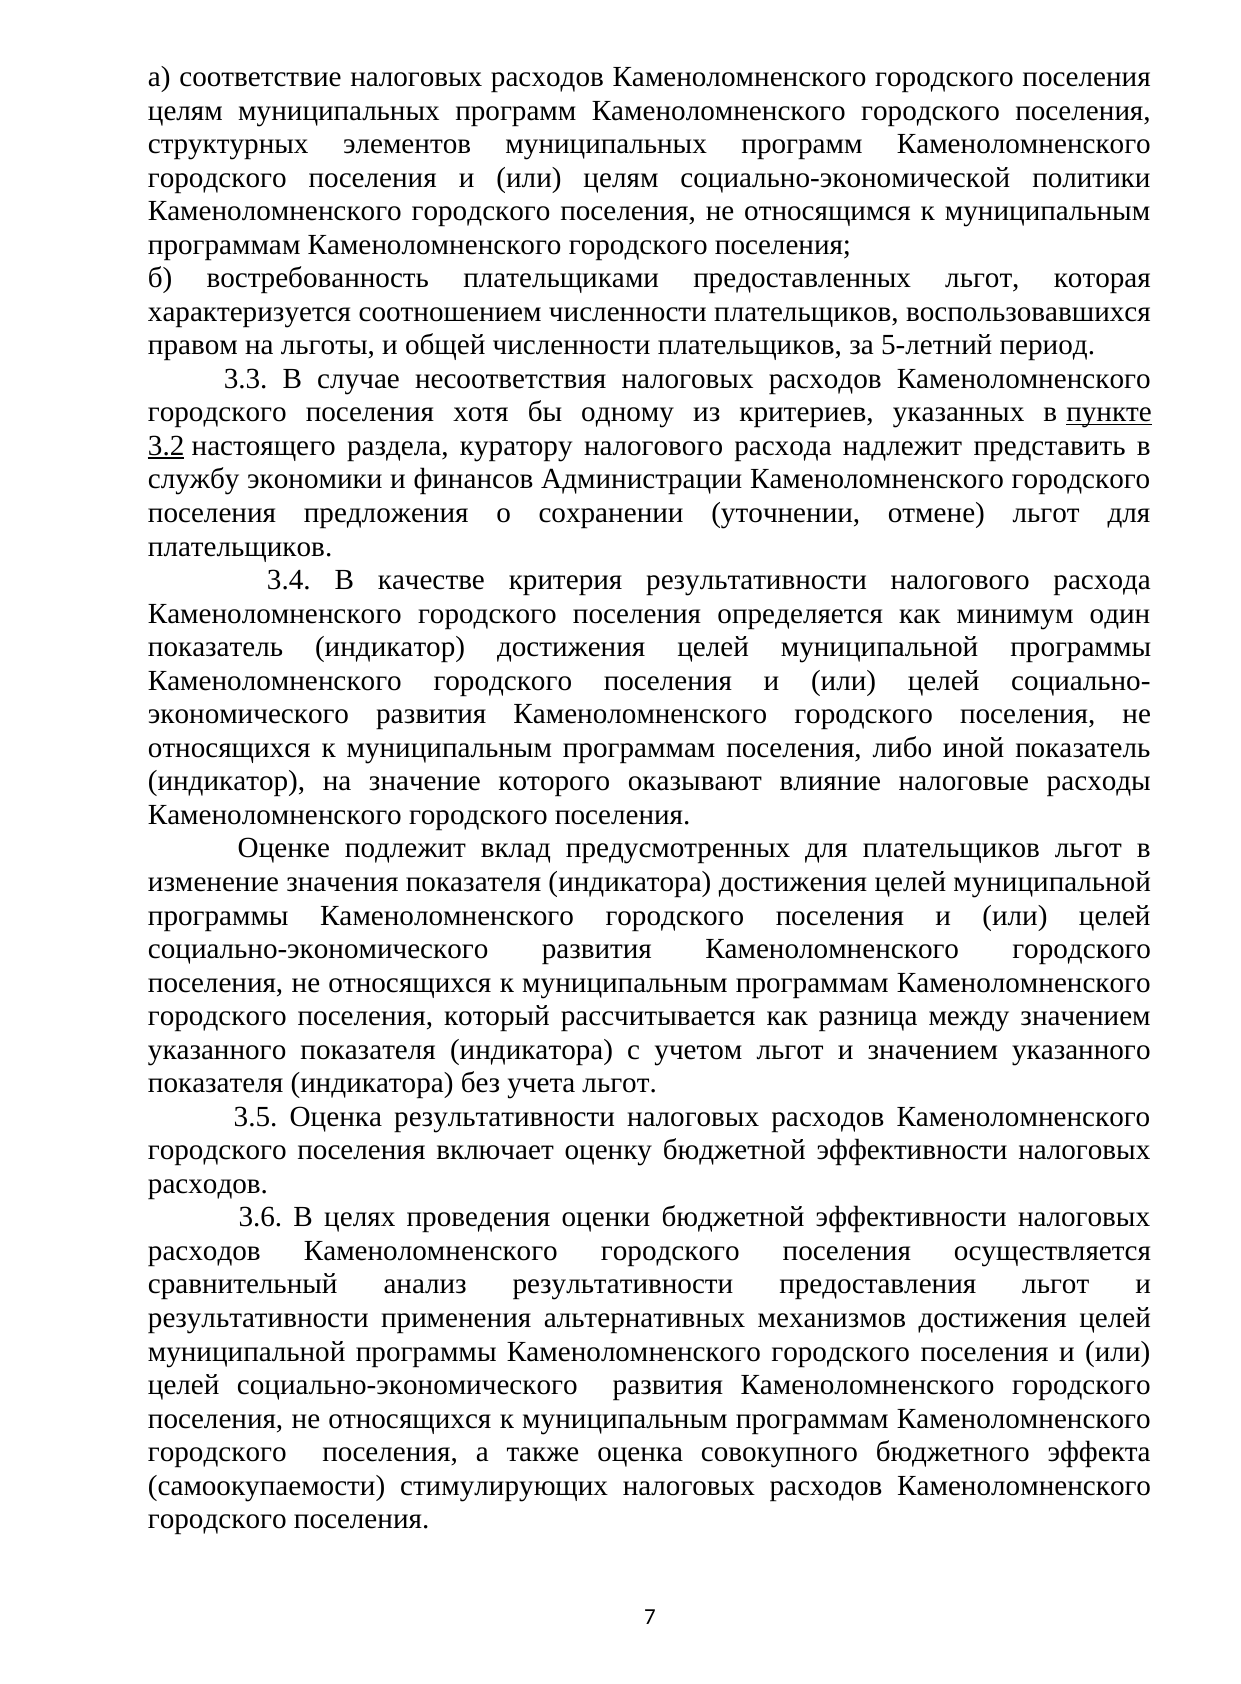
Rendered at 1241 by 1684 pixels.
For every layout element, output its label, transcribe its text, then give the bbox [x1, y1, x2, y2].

text 3.6. В целях проведения оценки бюджетной эффективности налоговых расходов Каменоломненского городского поселения осуществляется сравнительный анализ результативности предоставления льгот и результативности применения альтернативных механизмов достижения целей муниципальной программы Каменоломненского городского поселения и (или) целей социально-экономического развития Каменоломненского городского поселения, не относящихся к муниципальным программам Каменоломненского городского поселения, а также оценка совокупного бюджетного эффекта (самоокупаемости) стимулирующих налоговых расходов Каменоломненского городского поселения. [148, 1199, 1152, 1535]
text 3.4. В качестве критерия результативности налогового расхода Каменоломненского городского поселения определяется как минимум один показатель (индикатор) достижения целей муниципальной программы Каменоломненского городского поселения и (или) целей социально-экономического развития Каменоломненского городского поселения, не относящихся к муниципальным программам поселения, либо иной показатель (индикатор), на значение которого оказывают влияние налоговые расходы Каменоломненского городского поселения. [148, 562, 1152, 831]
text б) востребованность плательщиками предоставленных льгот, которая характеризуется соотношением численности плательщиков, воспользовавшихся правом на льготы, и общей численности плательщиков, за 5-летний период. [148, 260, 1152, 361]
text 3.3. В случае несоответствия налоговых расходов Каменоломненского городского поселения хотя бы одному из критериев, указанных в пункте 3.2 настоящего раздела, куратору налогового расхода надлежит представить в службу экономики и финансов Администрации Каменоломненского городского поселения предложения о сохранении (уточнении, отмене) льгот для плательщиков. [148, 361, 1152, 562]
text Оценке подлежит вклад предусмотренных для плательщиков льгот в изменение значения показателя (индикатора) достижения целей муниципальной программы Каменоломненского городского поселения и (или) целей социально-экономического развития Каменоломненского городского поселения, не относящихся к муниципальным программам Каменоломненского городского поселения, который рассчитывается как разница между значением указанного показателя (индикатора) с учетом льгот и значением указанного показателя (индикатора) без учета льгот. [148, 831, 1152, 1099]
text а) соответствие налоговых расходов Каменоломненского городского поселения целям муниципальных программ Каменоломненского городского поселения, структурных элементов муниципальных программ Каменоломненского городского поселения и (или) целям социально-экономической политики Каменоломненского городского поселения, не относящимся к муниципальным программам Каменоломненского городского поселения; [148, 59, 1152, 260]
text 3.5. Оценка результативности налоговых расходов Каменоломненского городского поселения включает оценку бюджетной эффективности налоговых расходов. [148, 1099, 1152, 1199]
